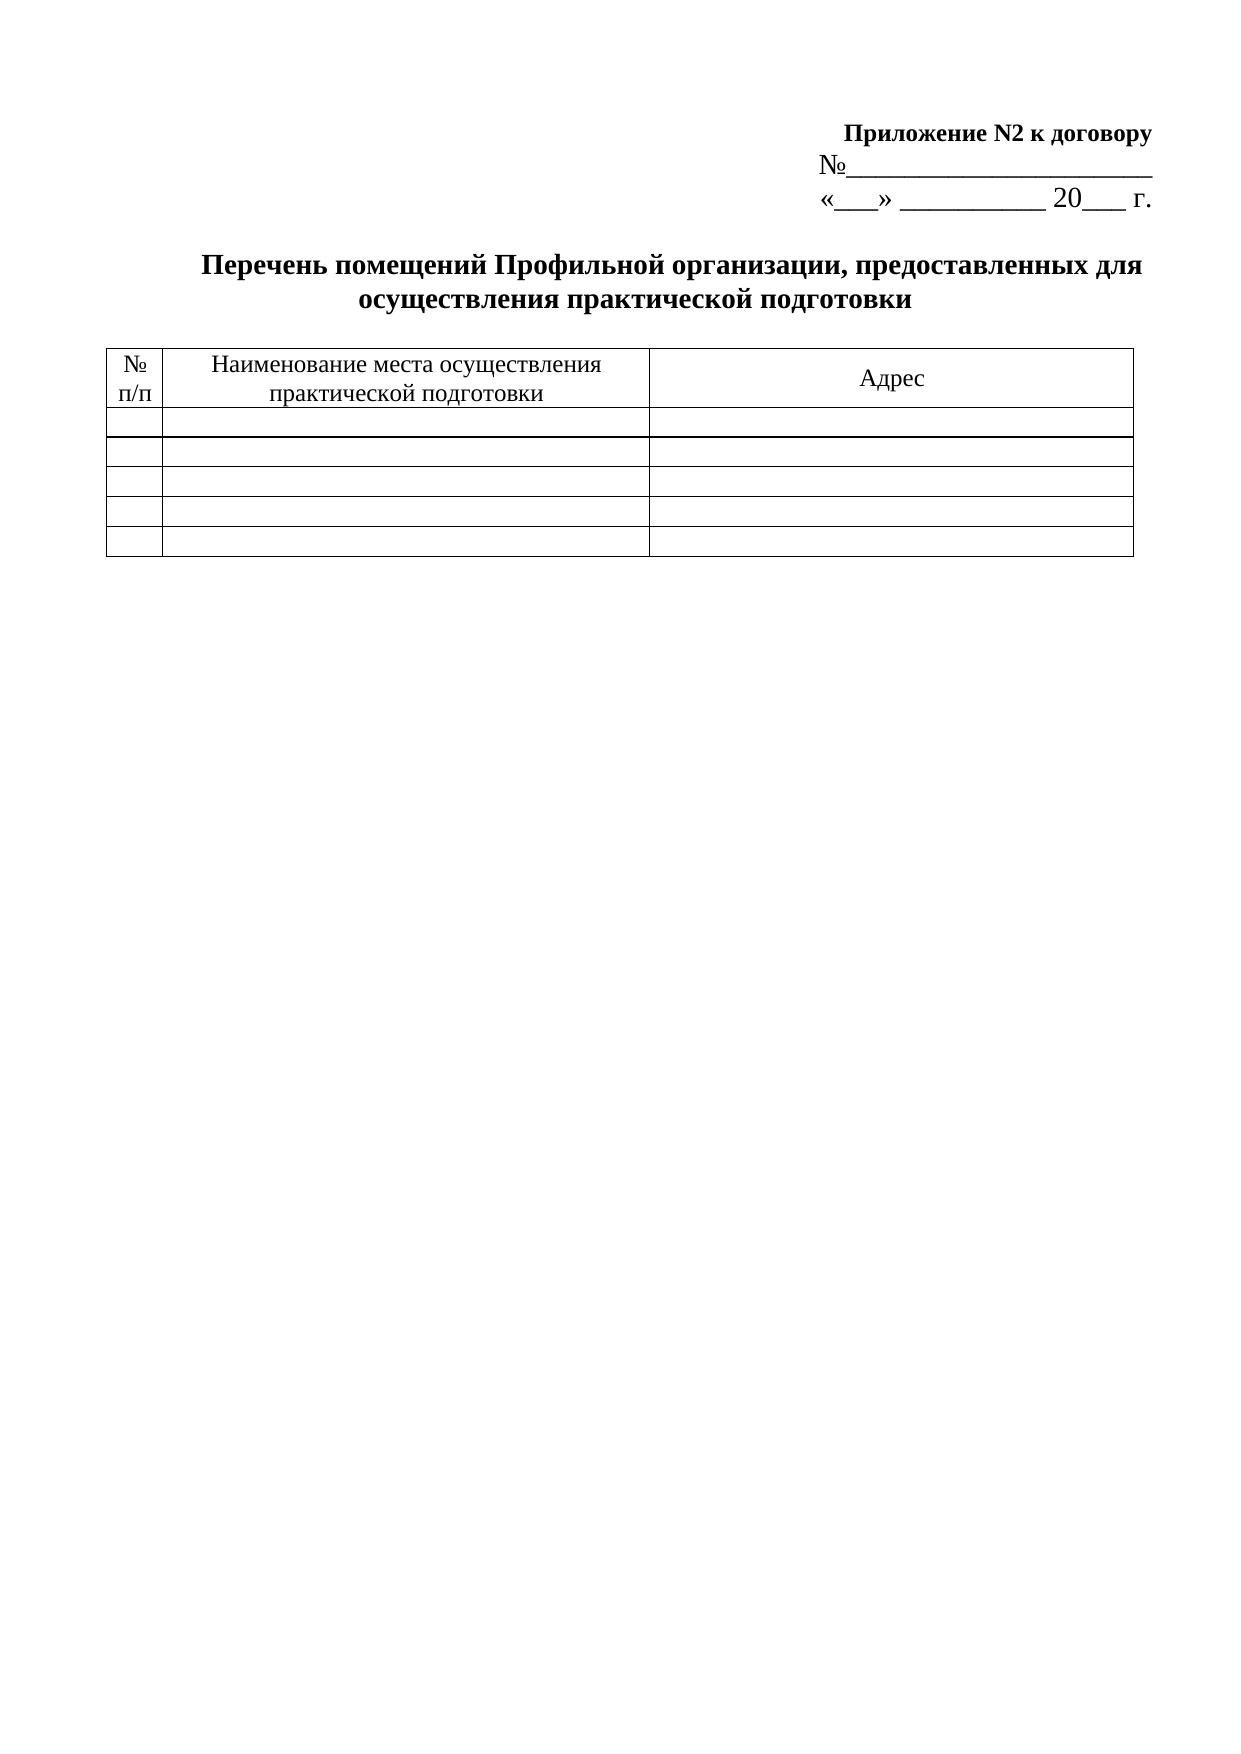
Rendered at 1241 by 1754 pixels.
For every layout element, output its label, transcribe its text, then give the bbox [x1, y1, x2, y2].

table_cell [650, 497, 1133, 526]
table_header Адрес [650, 349, 1133, 407]
table_cell [650, 408, 1133, 436]
table_cell [650, 467, 1133, 496]
table_cell [107, 467, 162, 496]
table_cell [650, 527, 1133, 556]
table_cell [107, 438, 162, 466]
table_cell [163, 497, 649, 526]
text Приложение N2 к договору [118, 118, 1152, 147]
table_cell [163, 438, 649, 466]
table_cell [163, 408, 649, 436]
table_cell [163, 467, 649, 496]
text Перечень помещений Профильной организации, предоставленных для осуществления практической подготовки [118, 247, 1152, 314]
table_cell [650, 438, 1133, 466]
text №_____________________ [118, 147, 1152, 180]
table_cell [107, 497, 162, 526]
table_cell [107, 527, 162, 556]
table_header № п/п [107, 349, 162, 407]
text «___» __________ 20___ г. [118, 180, 1152, 214]
table_cell [107, 408, 162, 436]
table_cell [163, 527, 649, 556]
table_header Наименование места осуществления практической подготовки [163, 349, 649, 407]
